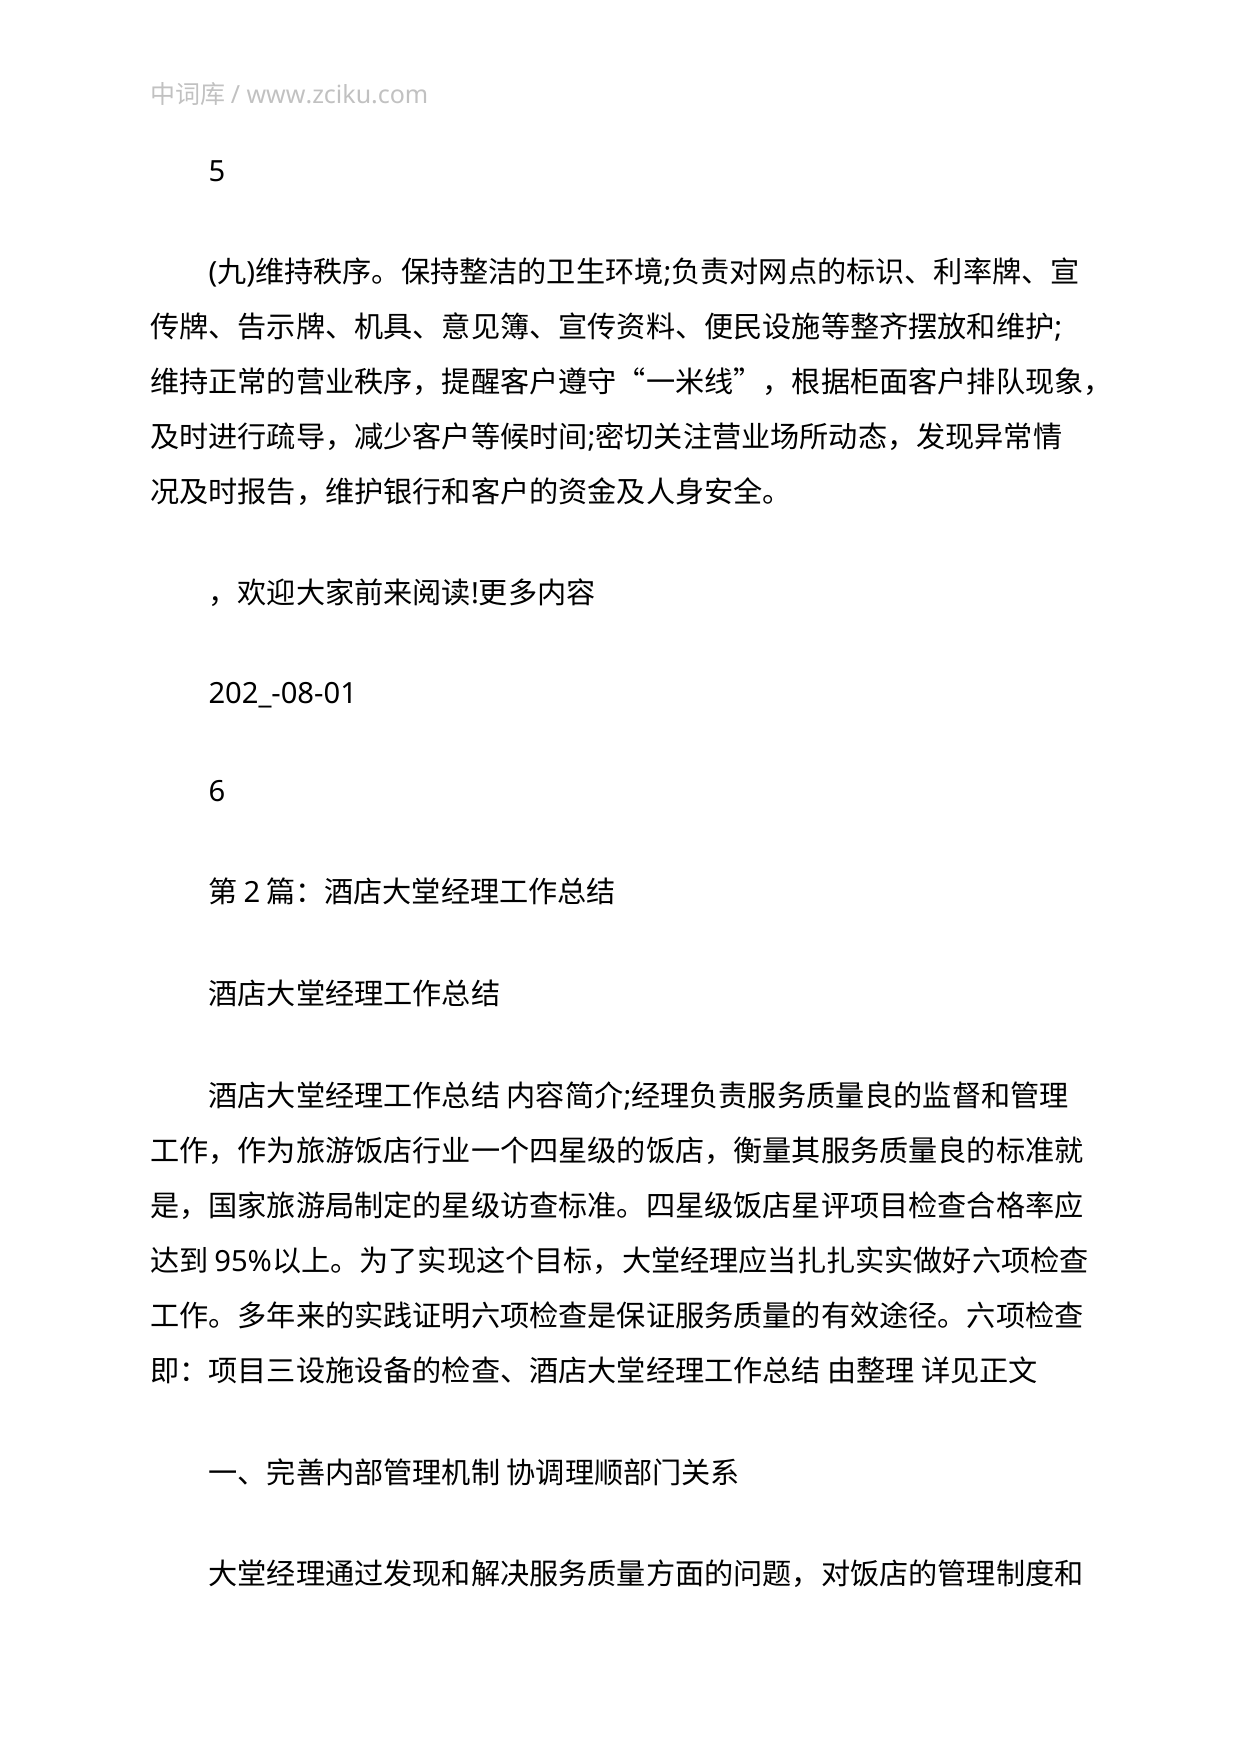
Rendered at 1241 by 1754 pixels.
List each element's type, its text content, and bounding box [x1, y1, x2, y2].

text ，欢迎大家前来阅读!更多内容 [150, 570, 1090, 612]
text 6 [150, 771, 1090, 810]
text 第2篇：酒店大堂经理工作总结 [150, 869, 1090, 911]
text 202_-08-01 [150, 672, 1090, 712]
text 5 [150, 150, 1090, 190]
text 酒店大堂经理工作总结 [150, 971, 1090, 1013]
text (九)维持秩序。保持整洁的卫生环境;负责对网点的标识、利率牌、宣传牌、告示牌、机具、意见簿、宣传资料、便民设施等整齐摆放和维护;维持正常的营业秩序，提醒客户遵守“一米线”，根据柜面客户排队现象，及时进行疏导，减少客户等候时间;密切关注营业场所动态，发现异常情况及时报告，维护银行和客户的资金及人身安全。 [150, 248, 1090, 511]
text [150, 1551, 1090, 1593]
text 一、完善内部管理机制 协调理顺部门关系 [150, 1449, 1090, 1491]
text 酒店大堂经理工作总结 内容简介;经理负责服务质量良的监督和管理工作，作为旅游饭店行业一个四星级的饭店，衡量其服务质量良的标准就是，国家旅游局制定的星级访查标准。四星级饭店星评项目检查合格率应达到95%以上。为了实现这个目标，大堂经理应当扎扎实实做好六项检查工作。多年来的实践证明六项检查是保证服务质量的有效途径。六项检查即：项目三设施设备的检查、酒店大堂经理工作总结 由整理 详见正文 [150, 1073, 1090, 1390]
